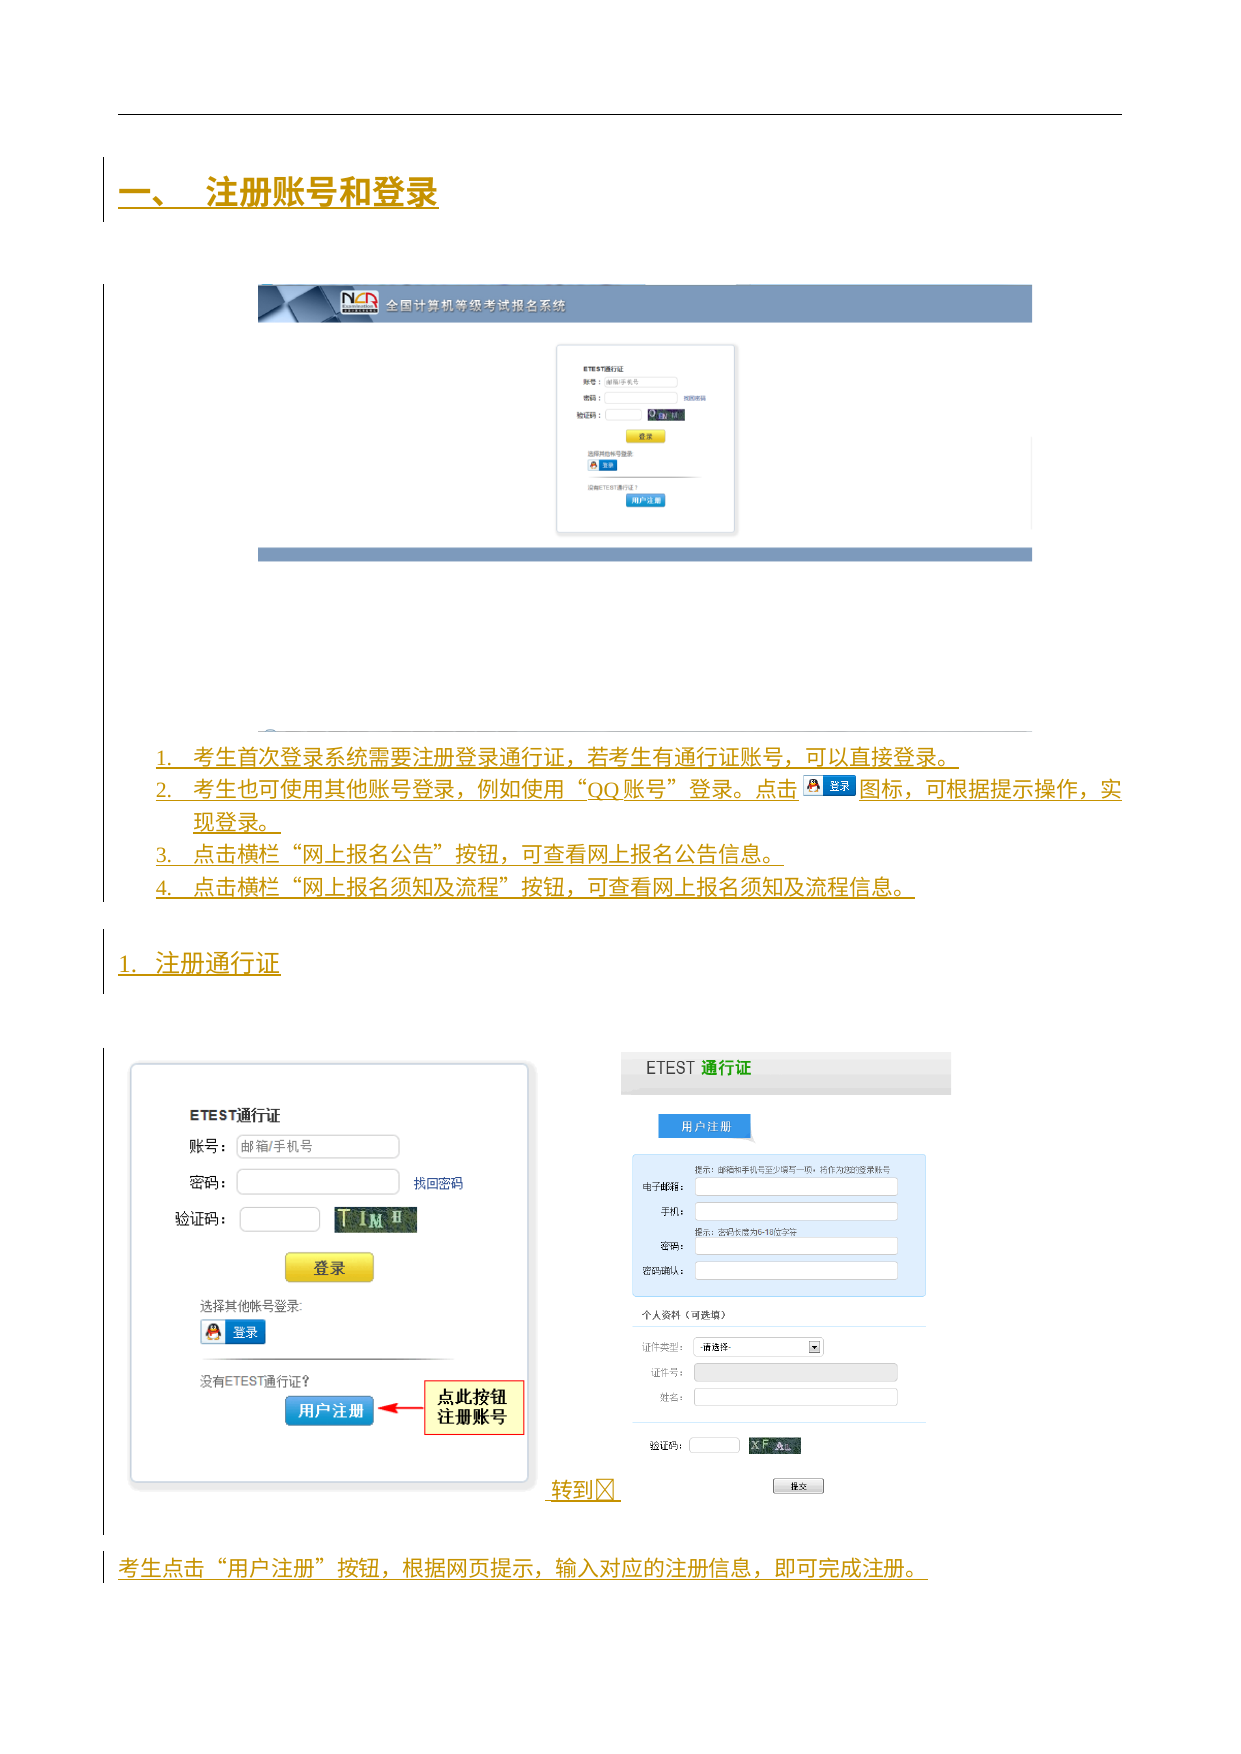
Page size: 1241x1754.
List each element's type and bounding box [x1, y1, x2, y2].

picture [621, 1052, 952, 1499]
picture [258, 284, 1033, 732]
picture [798, 773, 859, 798]
picture [118, 1047, 546, 1499]
